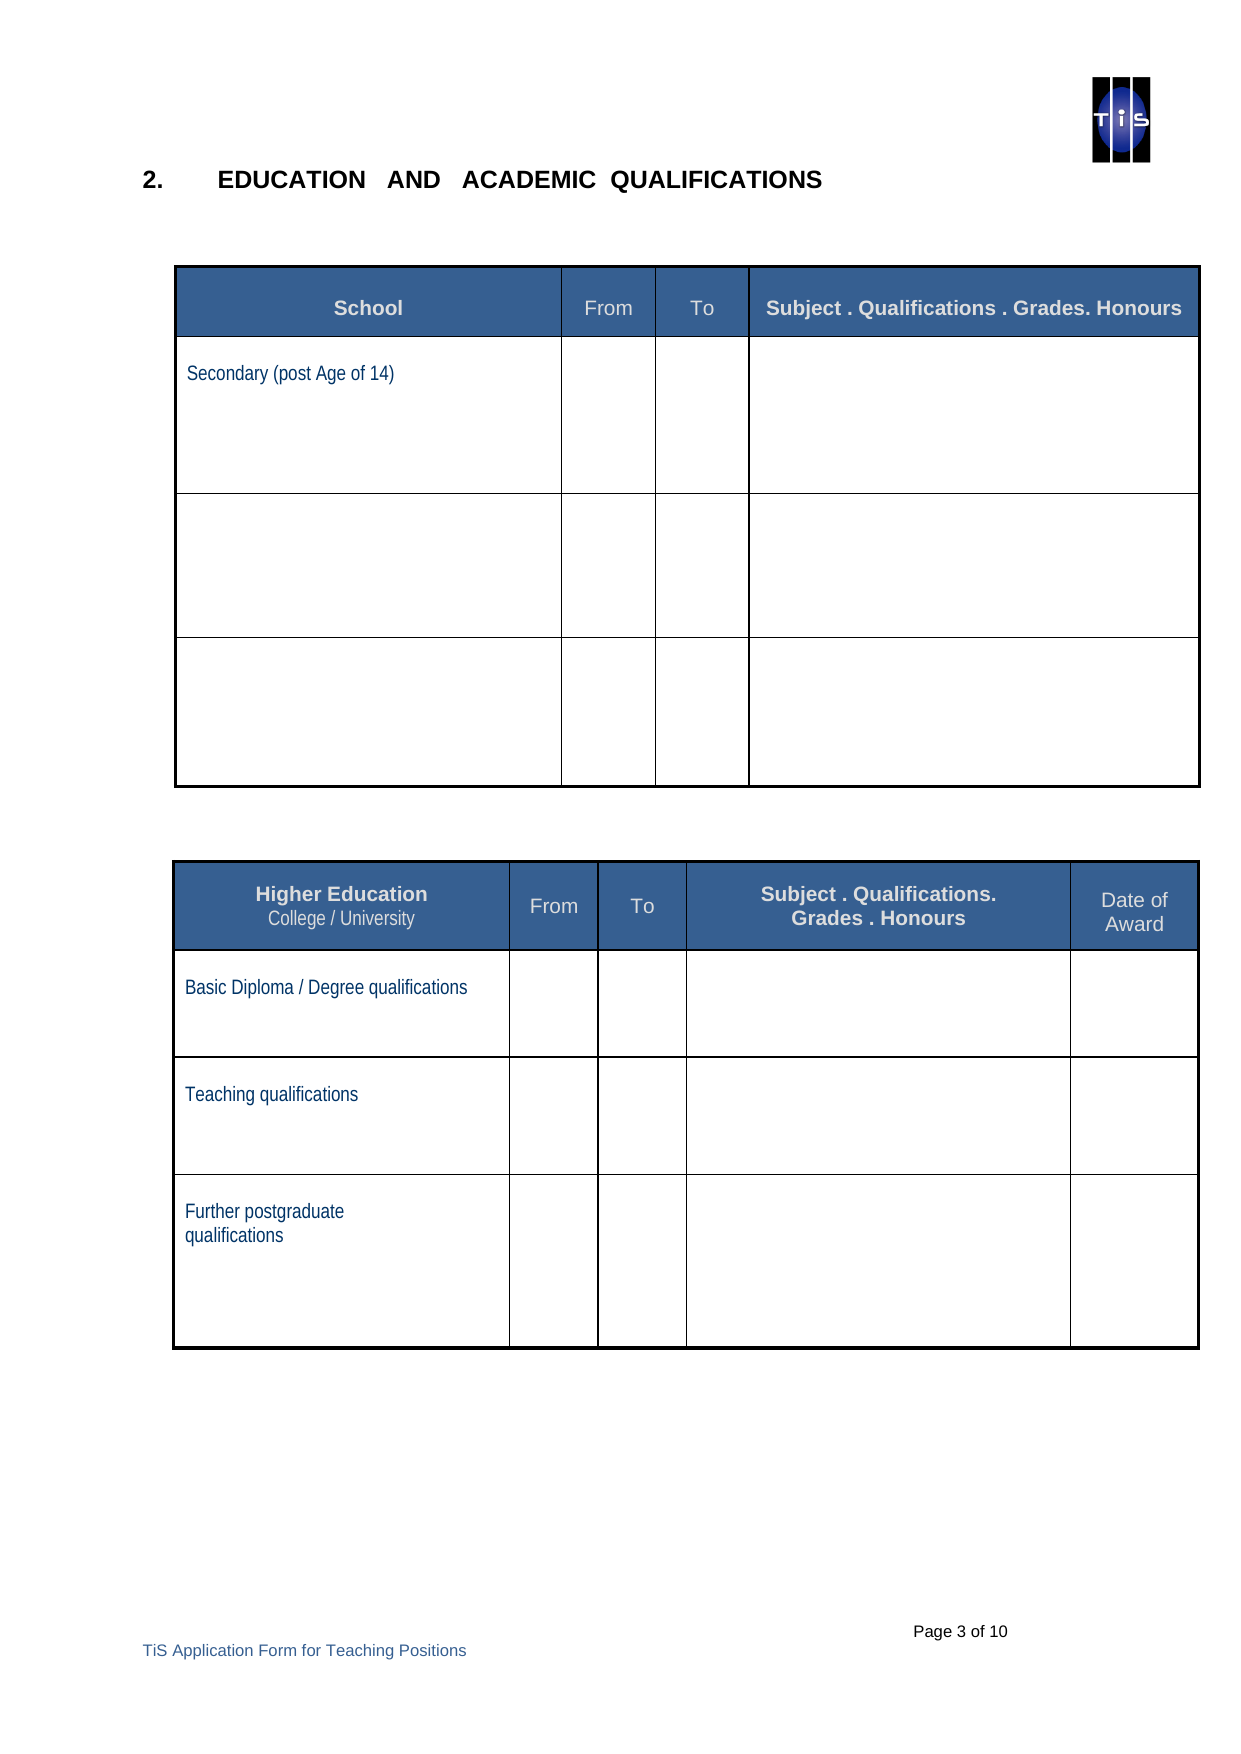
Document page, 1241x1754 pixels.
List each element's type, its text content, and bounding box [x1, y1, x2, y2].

table_cell [177, 638, 561, 785]
table_cell [1071, 1175, 1197, 1346]
table_cell [750, 337, 1198, 492]
table_cell Basic Diploma / Degree qualifications [175, 951, 509, 1056]
table_header To [656, 268, 748, 336]
table_header Higher Education College / University [175, 863, 509, 949]
table_cell [656, 337, 748, 492]
table_cell [562, 494, 655, 637]
table_cell [687, 1175, 1070, 1346]
table_cell [687, 951, 1070, 1056]
table_cell [599, 951, 686, 1056]
table_cell [656, 638, 748, 785]
table_cell [510, 1175, 597, 1346]
table_cell [1071, 1058, 1197, 1173]
table_cell [510, 1058, 597, 1173]
table_cell [562, 638, 655, 785]
table_cell [687, 1058, 1070, 1173]
table_cell Teaching qualifications [175, 1058, 509, 1173]
table_cell [562, 337, 655, 492]
table_cell [1071, 951, 1197, 1056]
list EDUCATION AND ACADEMIC QUALIFICATIONS [142, 164, 1153, 193]
table_header School [177, 268, 561, 336]
table_header Date of Award [1071, 863, 1197, 949]
table_header Subject . Qualifications . Grades. Honours [750, 268, 1198, 336]
table_cell [510, 951, 597, 1056]
table_cell Further postgraduate qualifications [175, 1175, 509, 1346]
table_cell [599, 1058, 686, 1173]
table_cell [750, 638, 1198, 785]
table_cell [750, 494, 1198, 637]
table_header From [562, 268, 655, 336]
table_cell [599, 1175, 686, 1346]
table_header To [599, 863, 686, 949]
table_cell [656, 494, 748, 637]
table_cell Secondary (post Age of 14) [177, 337, 561, 492]
table_cell [177, 494, 561, 637]
table_header Subject . Qualifications. Grades . Honours [687, 863, 1070, 949]
table_header From [510, 863, 597, 949]
picture [1089, 75, 1154, 165]
